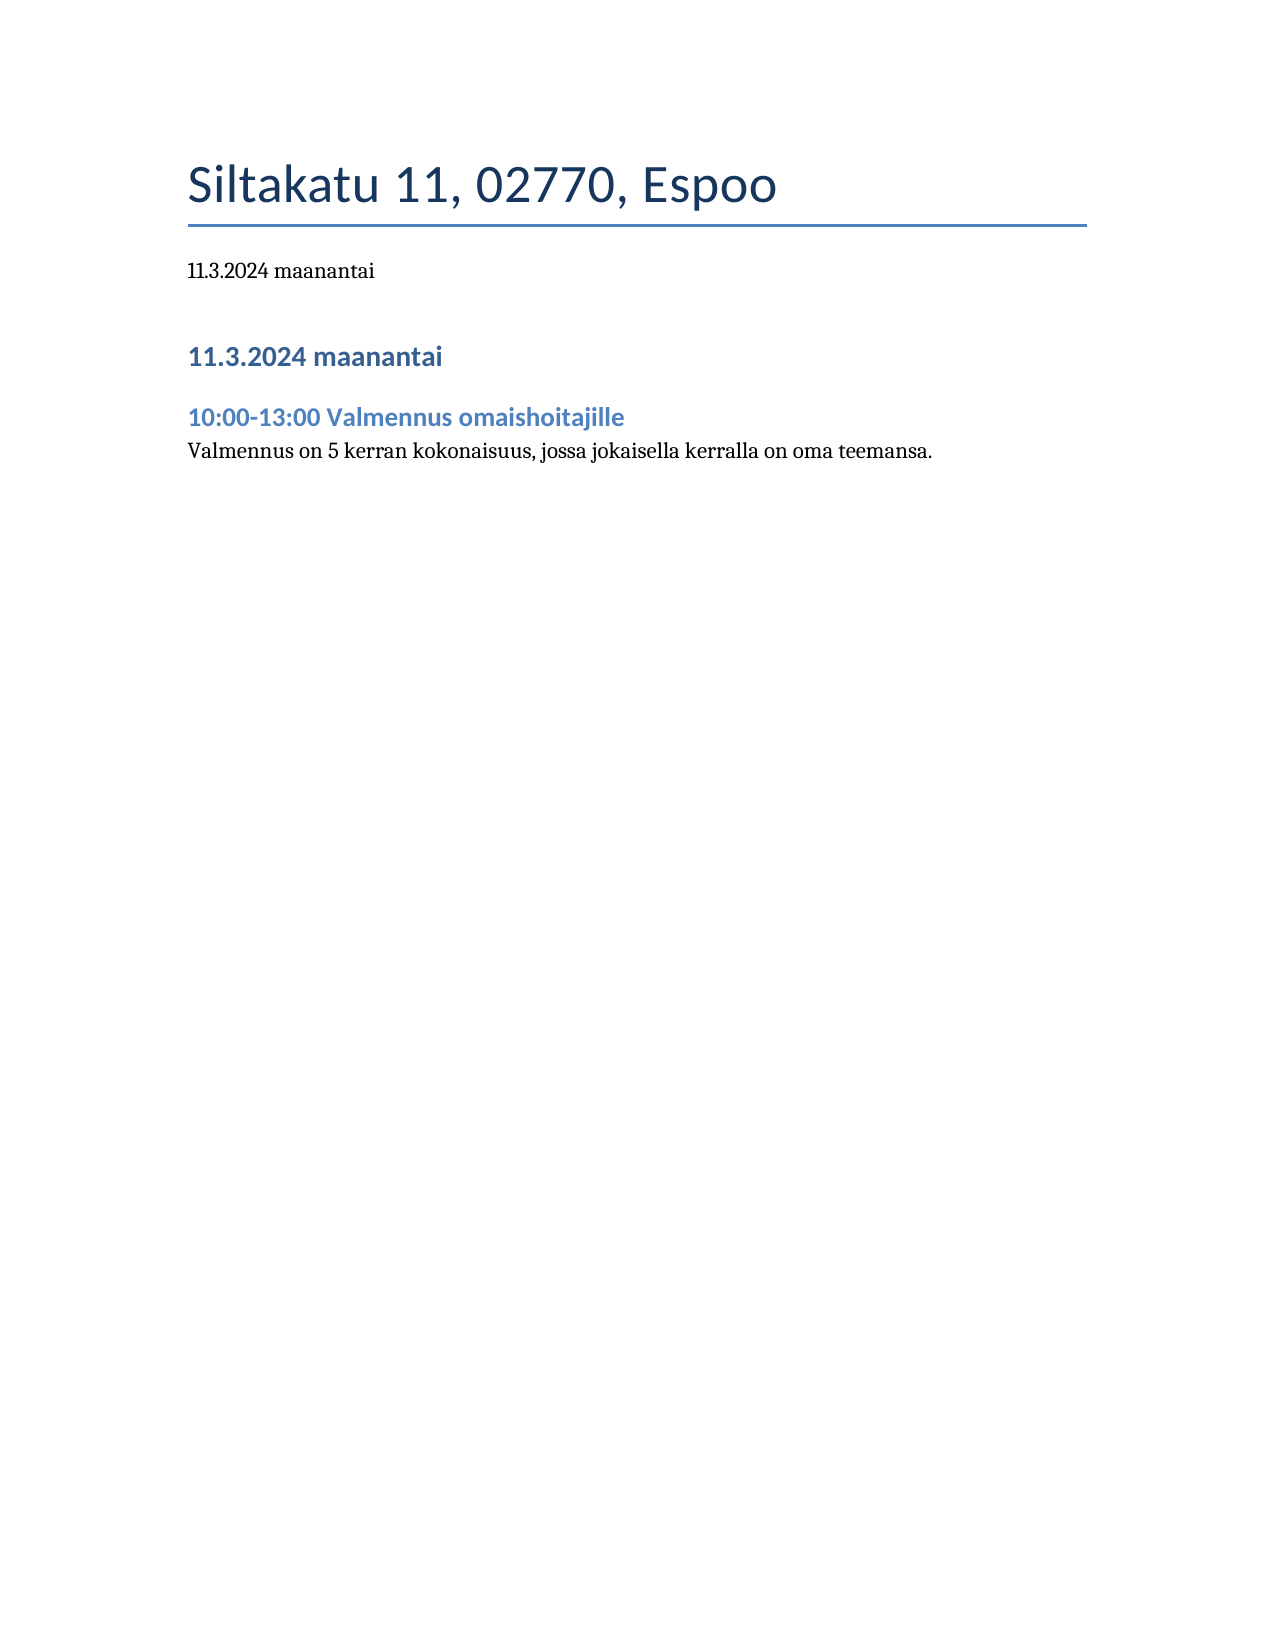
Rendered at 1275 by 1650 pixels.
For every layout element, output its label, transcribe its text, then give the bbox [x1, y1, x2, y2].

title Siltakatu 11, 02770, Espoo [187, 150, 1087, 227]
text 11.3.2024 maanantai [187, 258, 1087, 284]
text Valmennus on 5 kerran kokonaisuus, jossa jokaisella kerralla on oma teemansa. [187, 438, 1087, 524]
subtitle 11.3.2024 maanantai [187, 338, 1087, 374]
subtitle 10:00-13:00 Valmennus omaishoitajille [187, 400, 1087, 433]
